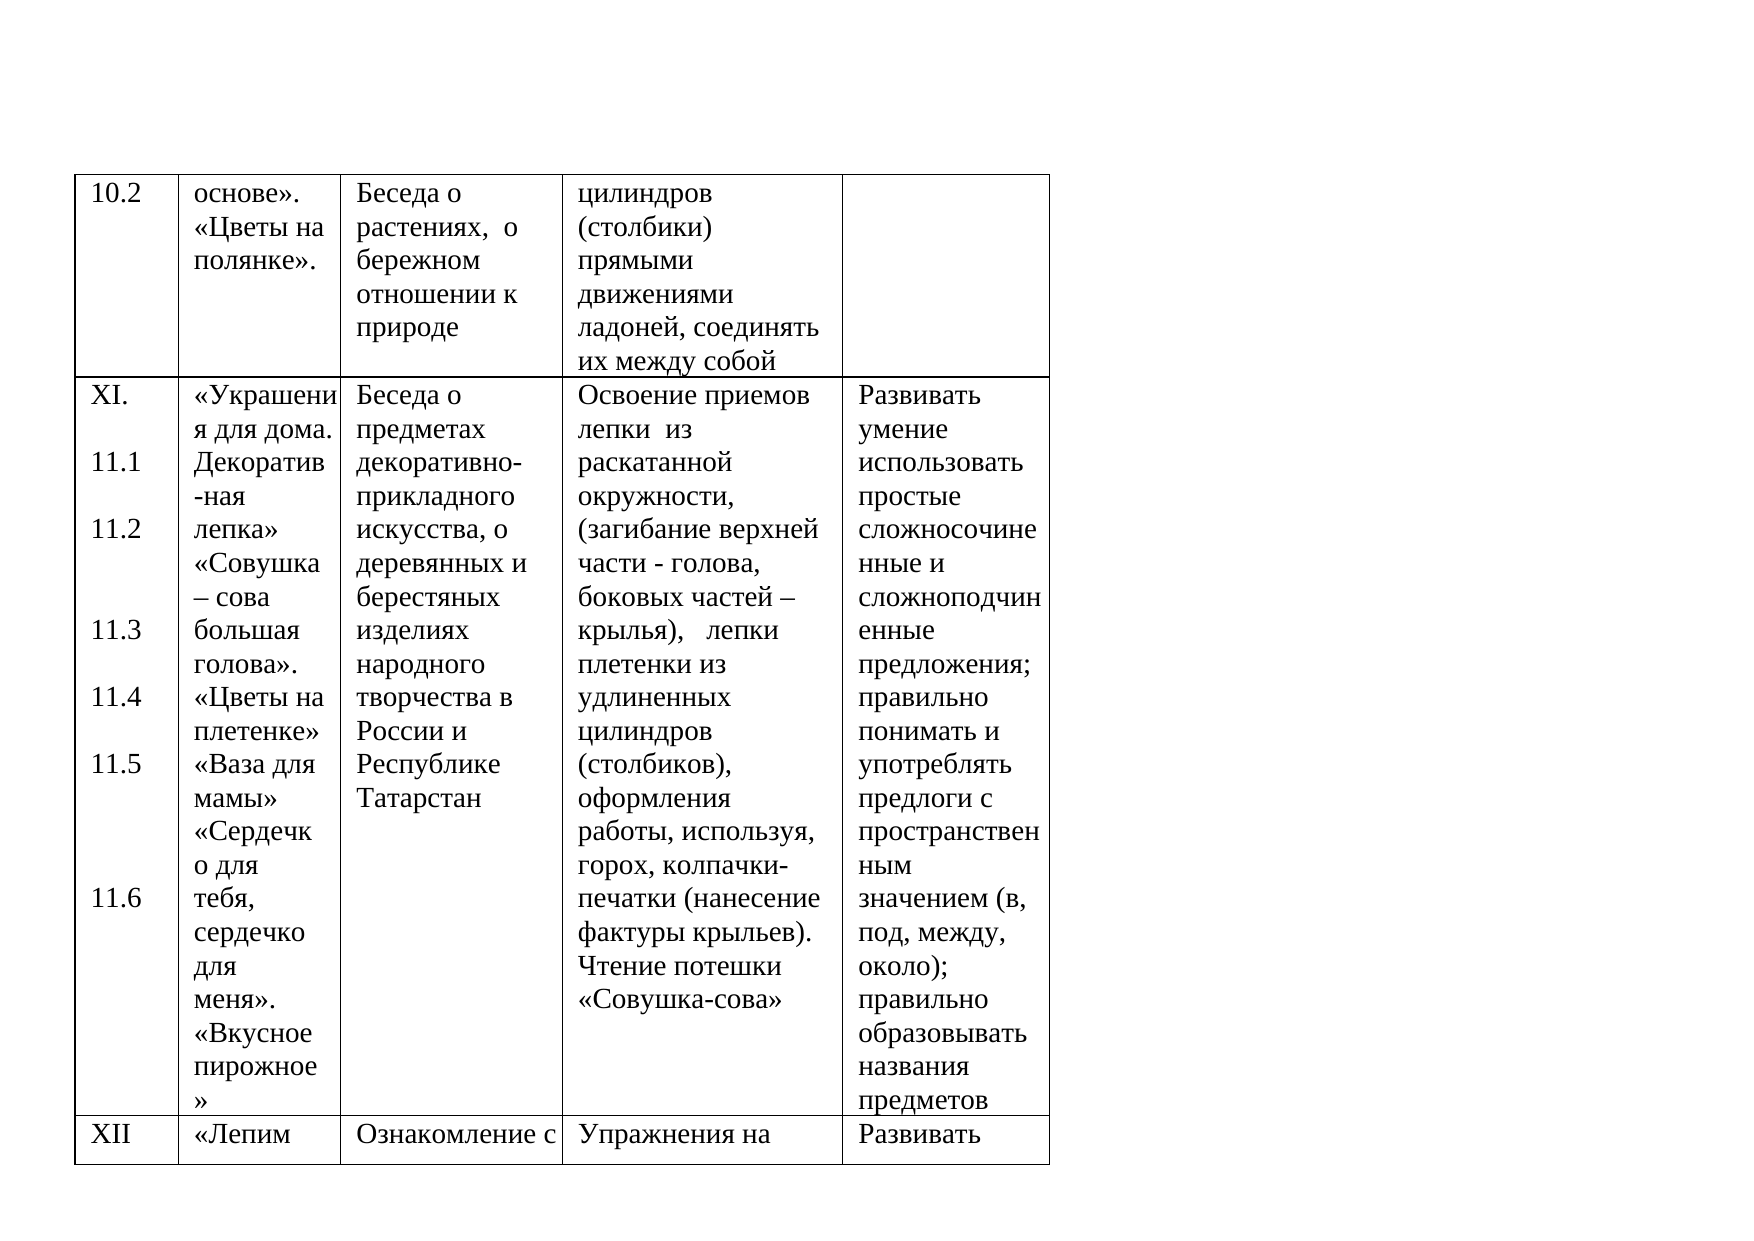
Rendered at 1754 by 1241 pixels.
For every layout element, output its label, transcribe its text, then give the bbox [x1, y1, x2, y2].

table_cell X. 10.1 10.2 [76, 175, 178, 376]
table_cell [843, 1116, 1049, 1164]
table_cell Освоение приемов лепки из раскатанной окружности, (загибание верхней части - голова, боковых частей – крылья), лепки плетенки из удлиненных цилиндров (столбиков), оформления работы, используя, горох, колпачки-печатки (нанесение фактуры крыльев). Чтение потешки «Совушка-сова» [563, 378, 842, 1115]
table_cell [563, 1116, 842, 1164]
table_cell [843, 175, 1049, 376]
table_cell Беседа о предметах декоративно- прикладного искусства, о деревянных и берестяных изделиях народного творчества в России и Республике Татарстан [341, 378, 562, 1115]
table_cell XI. 11.1 11.2 11.3 11.4 11.5 11.6 [76, 378, 178, 1115]
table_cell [563, 175, 842, 376]
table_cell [341, 175, 562, 376]
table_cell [179, 175, 340, 376]
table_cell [341, 1116, 562, 1164]
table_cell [179, 1116, 340, 1164]
table_cell «Украшения для дома. Декоратив-ная лепка» «Совушка – сова большая голова». «Цветы на плетенке» «Ваза для мамы» «Сердечко для тебя, сердечко для меня». «Вкусное пирожное» [179, 378, 340, 1115]
table_cell Развивать умение использовать простые сложносочиненные и сложноподчиненные предложения; правильно понимать и употреблять предлоги с пространственным значением (в, под, между, около); правильно образовывать названия предметов [843, 378, 1049, 1115]
table_cell XII 12.1 12.2 12.3 [76, 1116, 178, 1164]
